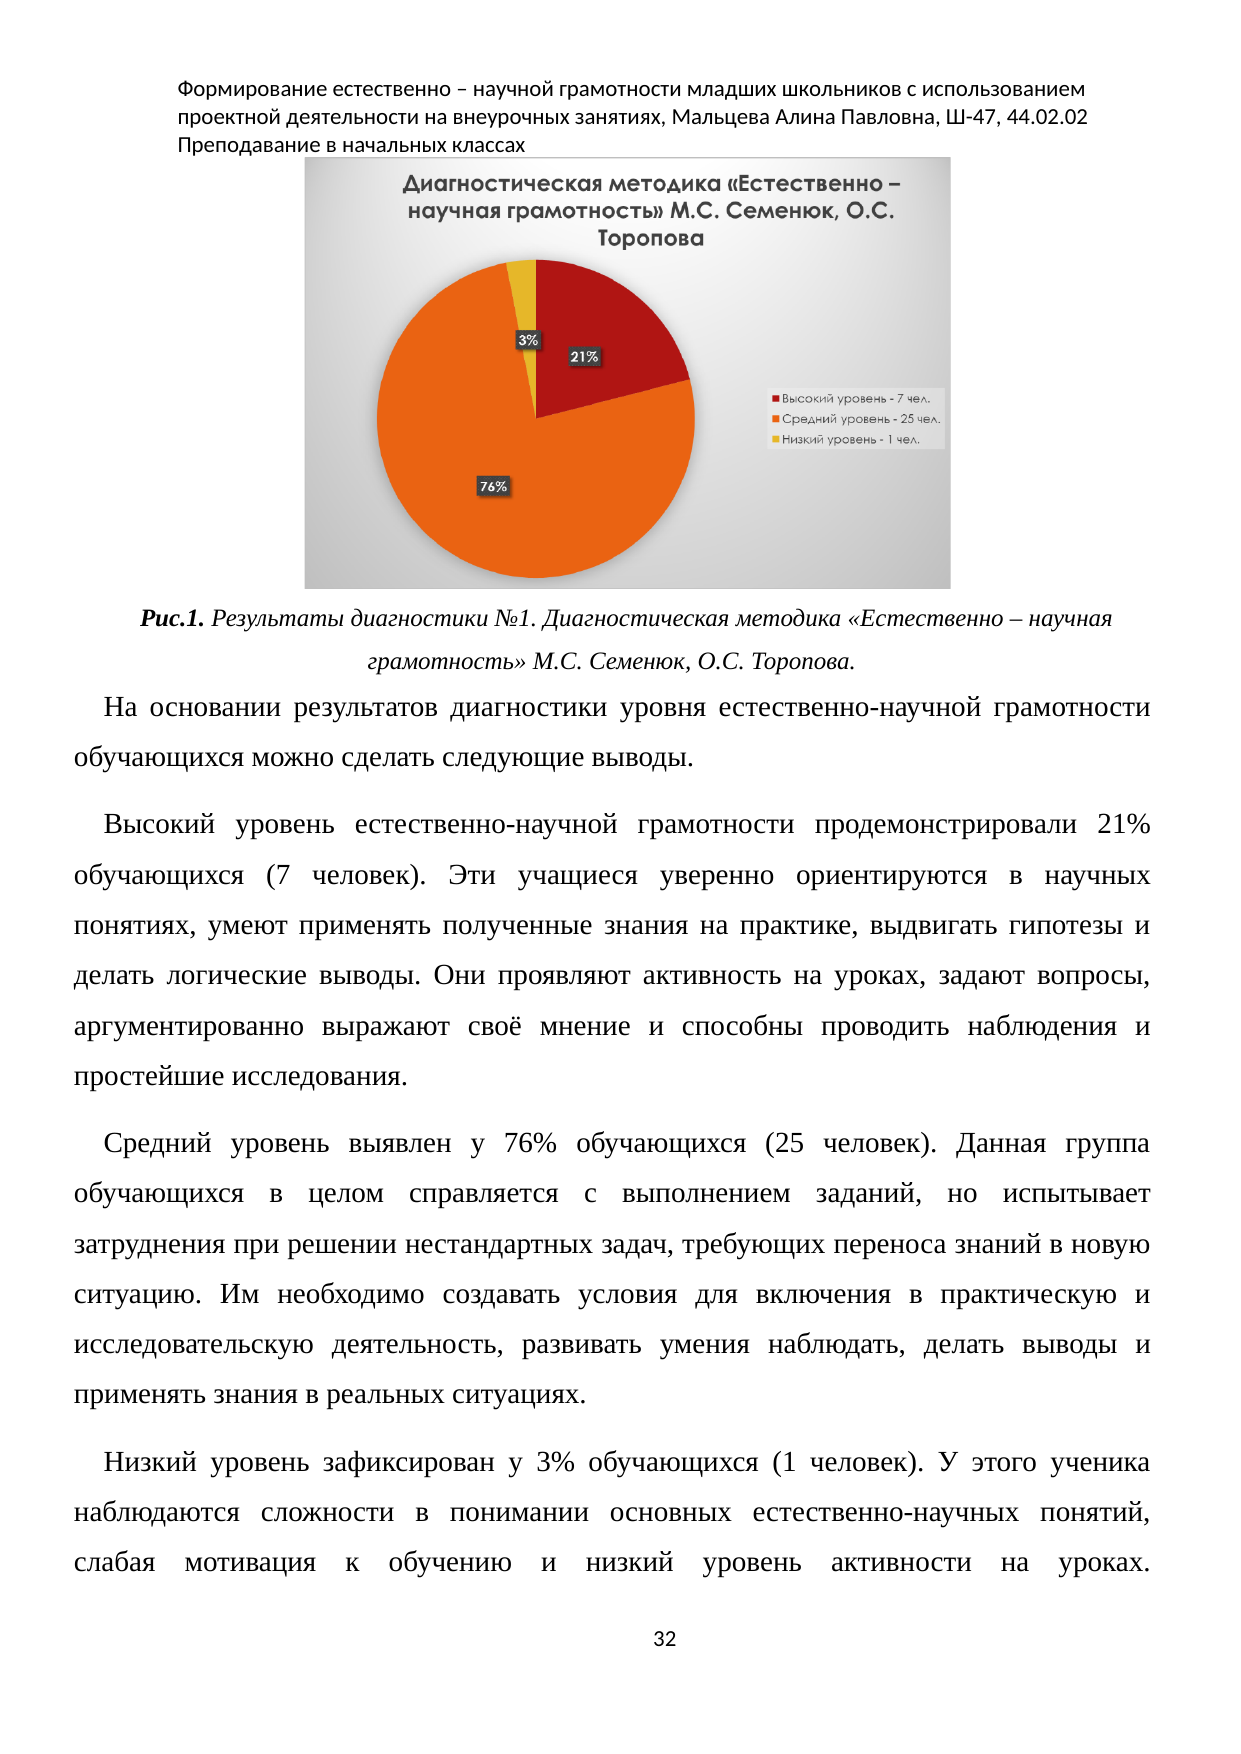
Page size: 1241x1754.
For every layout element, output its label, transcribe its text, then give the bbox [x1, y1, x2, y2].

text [74, 1444, 1152, 1578]
text На основании результатов диагностики уровня естественно-научной грамотности обучающихся можно сделать следующие выводы. [74, 689, 1152, 773]
text Высокий уровень естественно-научной грамотности продемонстрировали 21% обучающихся (7 человек). Эти учащиеся уверенно ориентируются в научных понятиях, умеют применять полученные знания на практике, выдвигать гипотезы и делать логические выводы. Они проявляют активность на уроках, задают вопросы, аргументированно выражают своё мнение и способны проводить наблюдения и простейшие исследования. [74, 807, 1152, 1092]
text Рис.1. Результаты диагностики №1. Диагностическая методика «Естественно – научная грамотность» М.С. Семенюк, О.С. Торопова. [74, 603, 1152, 675]
picture [304, 157, 951, 589]
text Средний уровень выявлен у 76% обучающихся (25 человек). Данная группа обучающихся в целом справляется с выполнением заданий, но испытывает затруднения при решении нестандартных задач, требующих переноса знаний в новую ситуацию. Им необходимо создавать условия для включения в практическую и исследовательскую деятельность, развивать умения наблюдать, делать выводы и применять знания в реальных ситуациях. [74, 1125, 1152, 1410]
